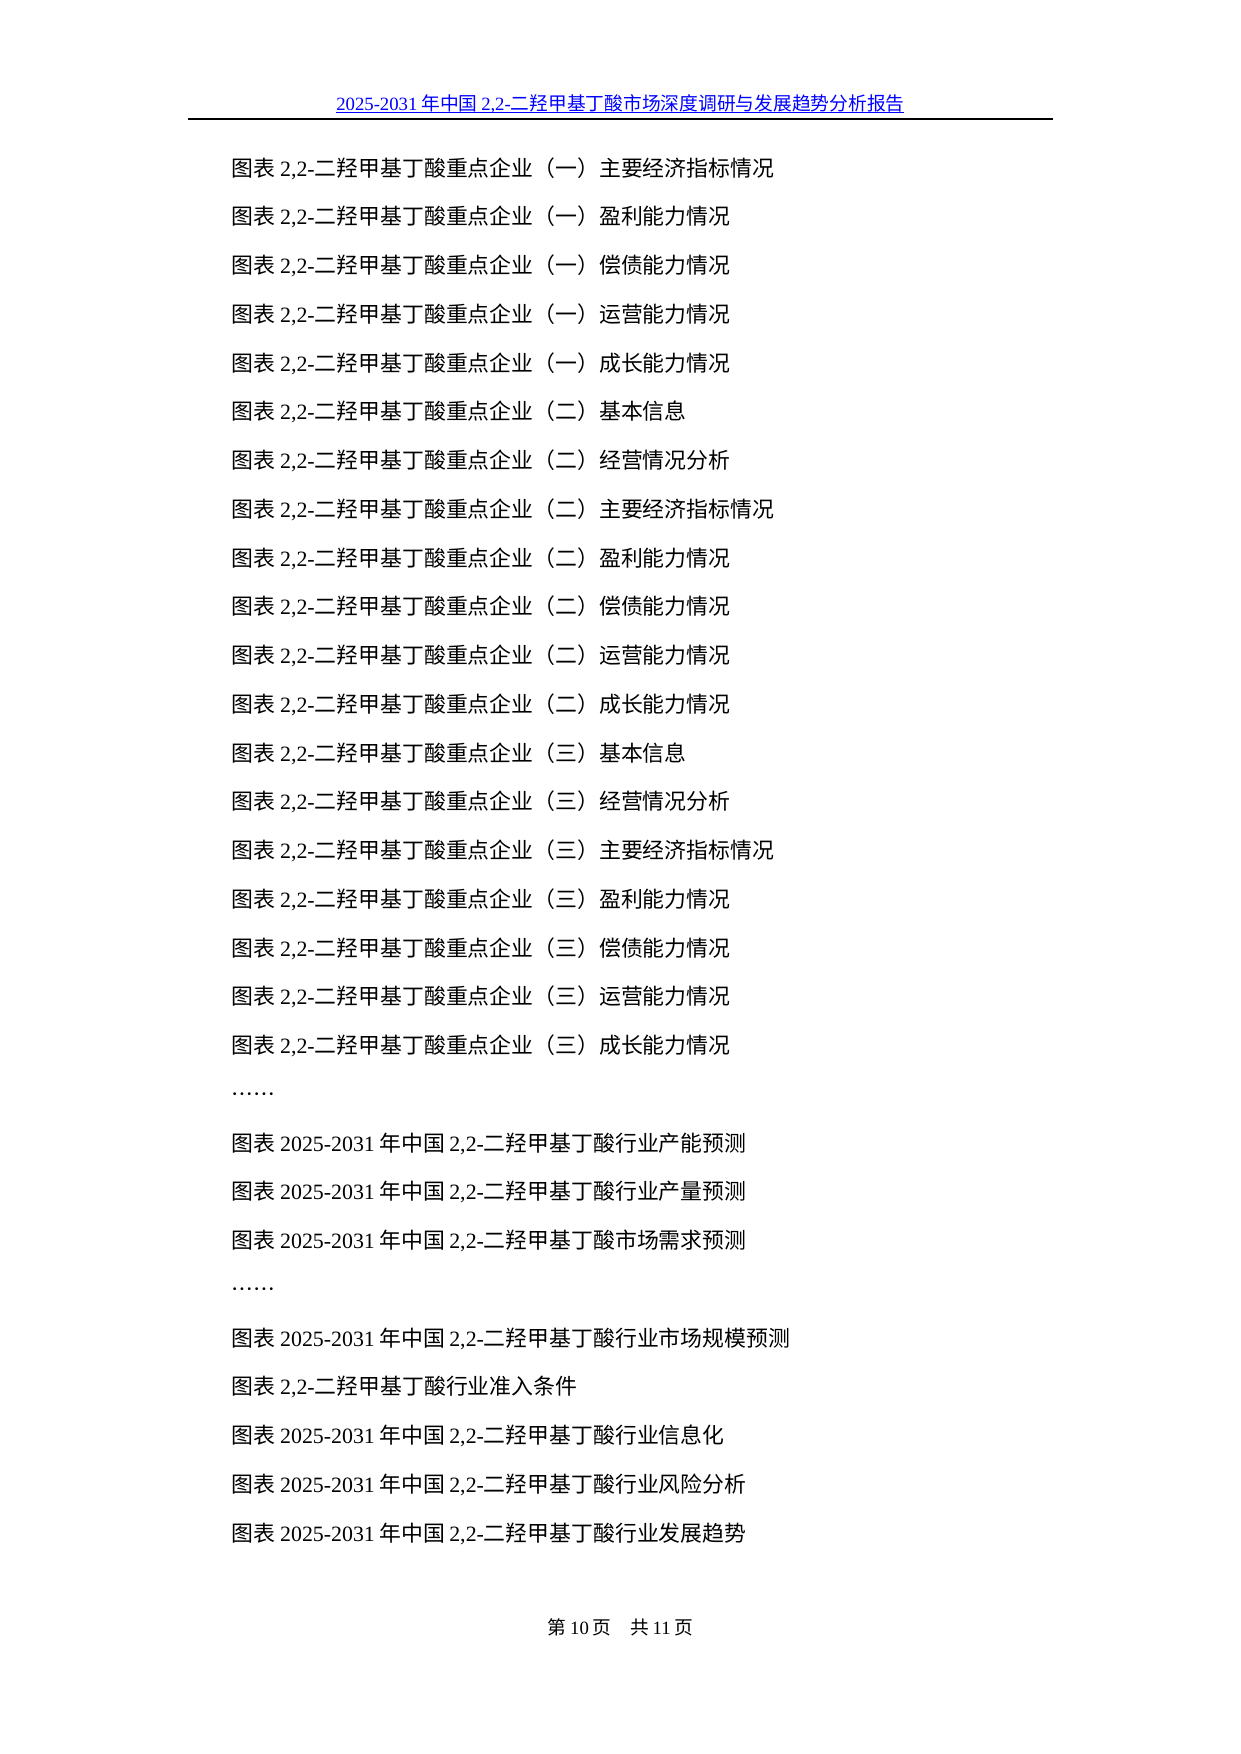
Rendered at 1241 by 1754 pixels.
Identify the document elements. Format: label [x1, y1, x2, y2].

text [187, 150, 1053, 1548]
